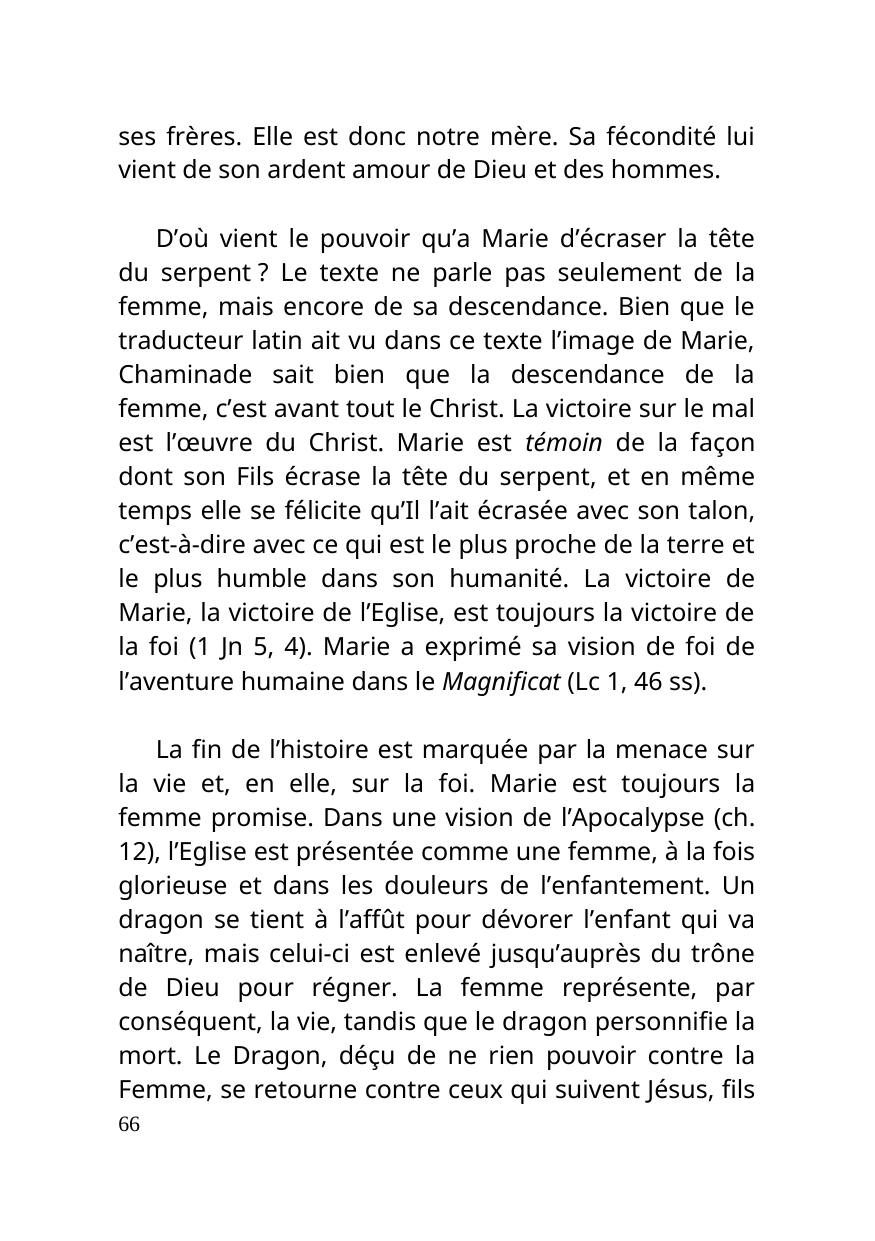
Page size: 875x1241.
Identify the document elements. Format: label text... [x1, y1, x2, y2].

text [118, 118, 756, 186]
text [118, 731, 756, 1106]
text D’où vient le pouvoir qu’a Marie d’écraser la tête du serpent ? Le texte ne parle pas seulement de la femme, mais encore de sa descendance. Bien que le traducteur latin ait vu dans ce texte l’image de Marie, Chaminade sait bien que la descendance de la femme, c’est avant tout le Christ. La victoire sur le mal est l’œuvre du Christ. Marie est témoin de la façon dont son Fils écrase la tête du serpent, et en même temps elle se félicite qu’Il l’ait écrasée avec son talon, c’est-à-dire avec ce qui est le plus proche de la terre et le plus humble dans son humanité. La victoire de Marie, la victoire de l’Eglise, est toujours la victoire de la foi (1 Jn 5, 4). Marie a exprimé sa vision de foi de l’aventure humaine dans le Magnificat (Lc 1, 46 ss). [118, 220, 756, 697]
